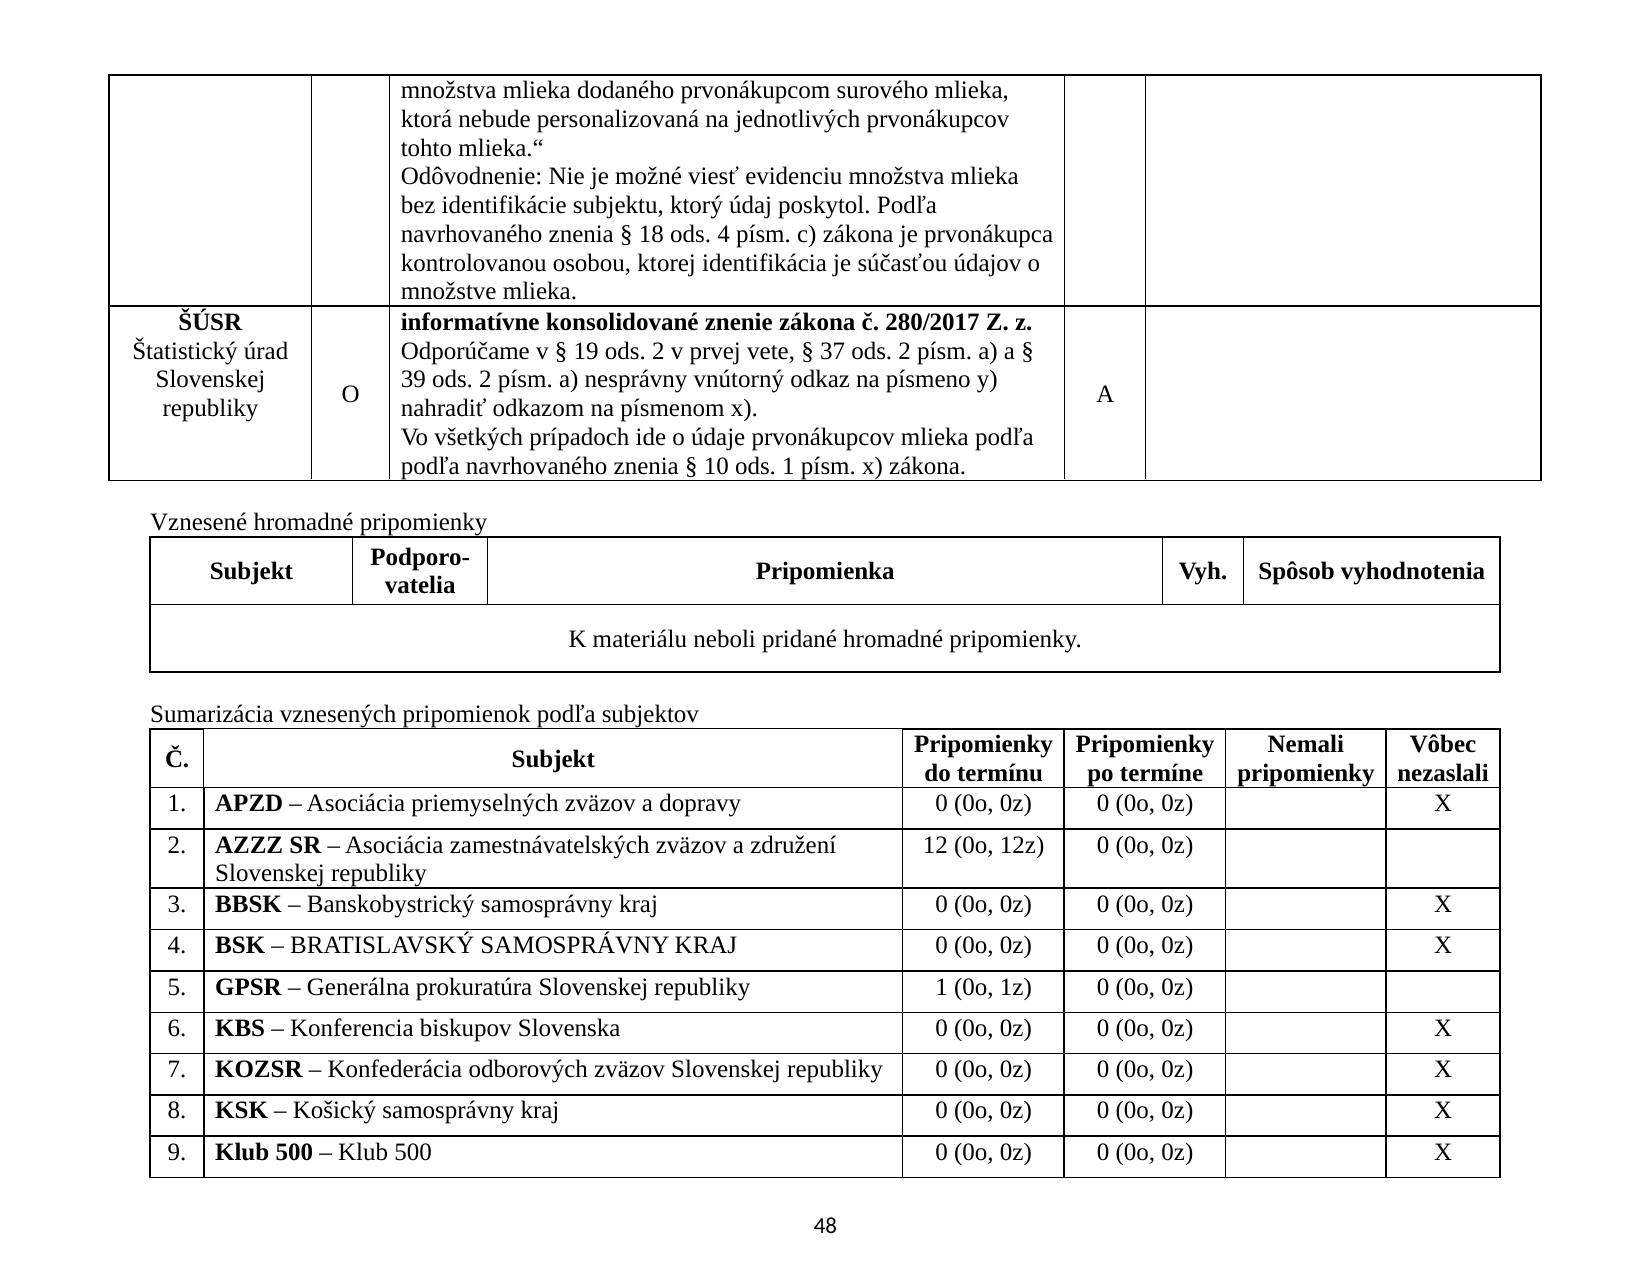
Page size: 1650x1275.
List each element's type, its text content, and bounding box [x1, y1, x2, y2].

table_cell 8. [151, 1096, 203, 1135]
table_cell AZZZ SR – Asociácia zamestnávatelských zväzov a združení Slovenskej republiky [205, 830, 902, 887]
table_cell 0 (0o, 0z) [1065, 830, 1225, 887]
table_cell [1226, 1137, 1385, 1177]
table_cell BSK – BRATISLAVSKÝ SAMOSPRÁVNY KRAJ [205, 930, 902, 970]
table_cell X [1387, 1054, 1499, 1094]
table_header Vôbec nezaslali [1387, 730, 1499, 787]
table_cell 0 (0o, 0z) [903, 889, 1063, 929]
table_cell 7. [151, 1054, 203, 1094]
table_header Vyh. [1163, 538, 1243, 604]
table_cell informatívne konsolidované znenie zákona č. 280/2017 Z. z. Odporúčame v § 19 ods. 2 v prvej vete, § 37 ods. 2 písm. a) a § 39 ods. 2 písm. a) nesprávny vnútorný odkaz na písmeno y) nahradiť odkazom na písmenom x). Vo všetkých prípadoch ide o údaje prvonákupcov mlieka podľa podľa navrhovaného znenia § 10 ods. 1 písm. x) zákona. [390, 307, 1064, 479]
table_cell [1226, 1054, 1385, 1094]
table_header Podporo- vatelia [353, 538, 487, 604]
table_cell 0 (0o, 0z) [1065, 930, 1225, 970]
table_cell KOZSR – Konfederácia odborových zväzov Slovenskej republiky [205, 1054, 902, 1094]
table_cell [1226, 972, 1385, 1011]
table_cell O [312, 76, 389, 305]
table_cell 0 (0o, 0z) [903, 1137, 1063, 1177]
table_cell K materiálu neboli pridané hromadné pripomienky. [151, 605, 1499, 671]
table_cell 5. [151, 972, 203, 1011]
table_cell 0 (0o, 0z) [1065, 1137, 1225, 1177]
table_cell 0 (0o, 0z) [1065, 1054, 1225, 1094]
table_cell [390, 76, 1064, 305]
table_cell 2. [151, 830, 203, 887]
table_cell X [1387, 889, 1499, 929]
table_cell [1226, 788, 1385, 828]
table_cell A [1065, 307, 1145, 479]
table_cell [1226, 830, 1385, 887]
table_cell X [1387, 1013, 1499, 1053]
table_header Spôsob vyhodnotenia [1244, 538, 1499, 604]
table_cell 1. [151, 788, 203, 828]
table_header Č. [151, 730, 203, 787]
table_cell KSK – Košický samosprávny kraj [205, 1096, 902, 1135]
table_cell 9. [151, 1137, 203, 1177]
text Sumarizácia vznesených pripomienok podľa subjektov [150, 699, 1500, 728]
table_header Pripomienky po termíne [1065, 730, 1225, 787]
table_cell 0 (0o, 0z) [1065, 1096, 1225, 1135]
table_cell X [1387, 930, 1499, 970]
table_cell 1 (0o, 1z) [903, 972, 1063, 1011]
table_cell [1387, 972, 1499, 1011]
table_cell [1226, 1013, 1385, 1053]
table_cell KBS – Konferencia biskupov Slovenska [205, 1013, 902, 1053]
table_cell 0 (0o, 0z) [903, 930, 1063, 970]
table_cell 0 (0o, 0z) [903, 1096, 1063, 1135]
table_cell 0 (0o, 0z) [1065, 972, 1225, 1011]
table_cell APZD – Asociácia priemyselných zväzov a dopravy [205, 788, 902, 828]
table_cell BBSK – Banskobystrický samosprávny kraj [205, 889, 902, 929]
table_cell X [1387, 1137, 1499, 1177]
table_header Pripomienky do termínu [903, 730, 1063, 787]
table_cell 12 (0o, 12z) [903, 830, 1063, 887]
table_cell [1226, 930, 1385, 970]
table_cell [1146, 307, 1540, 479]
table_cell [1387, 830, 1499, 887]
table_cell 3. [151, 889, 203, 929]
table_cell O [312, 307, 389, 479]
table_cell ŠÚSR Štatistický úrad Slovenskej republiky [110, 307, 311, 479]
table_cell Klub 500 – Klub 500 [205, 1137, 902, 1177]
table_cell 0 (0o, 0z) [903, 1054, 1063, 1094]
table_cell X [1387, 1096, 1499, 1135]
table_header Nemali pripomienky [1226, 730, 1385, 787]
table_cell 4. [151, 930, 203, 970]
table_header Pripomienka [488, 538, 1162, 604]
table_cell A [1065, 76, 1145, 305]
table_cell [1226, 889, 1385, 929]
table_cell GPSR – Generálna prokuratúra Slovenskej republiky [205, 972, 902, 1011]
table_cell 0 (0o, 0z) [903, 1013, 1063, 1053]
table_cell 6. [151, 1013, 203, 1053]
table_cell [1146, 76, 1540, 305]
table_cell 0 (0o, 0z) [1065, 1013, 1225, 1053]
text Vznesené hromadné pripomienky [150, 507, 1500, 536]
table_cell 0 (0o, 0z) [1065, 788, 1225, 828]
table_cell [110, 76, 311, 305]
table_cell 0 (0o, 0z) [903, 788, 1063, 828]
table_header Subjekt [151, 538, 352, 604]
table_cell 0 (0o, 0z) [1065, 889, 1225, 929]
table_header Subjekt [204, 729, 902, 787]
table_cell [1226, 1096, 1385, 1135]
table_cell X [1387, 788, 1499, 828]
